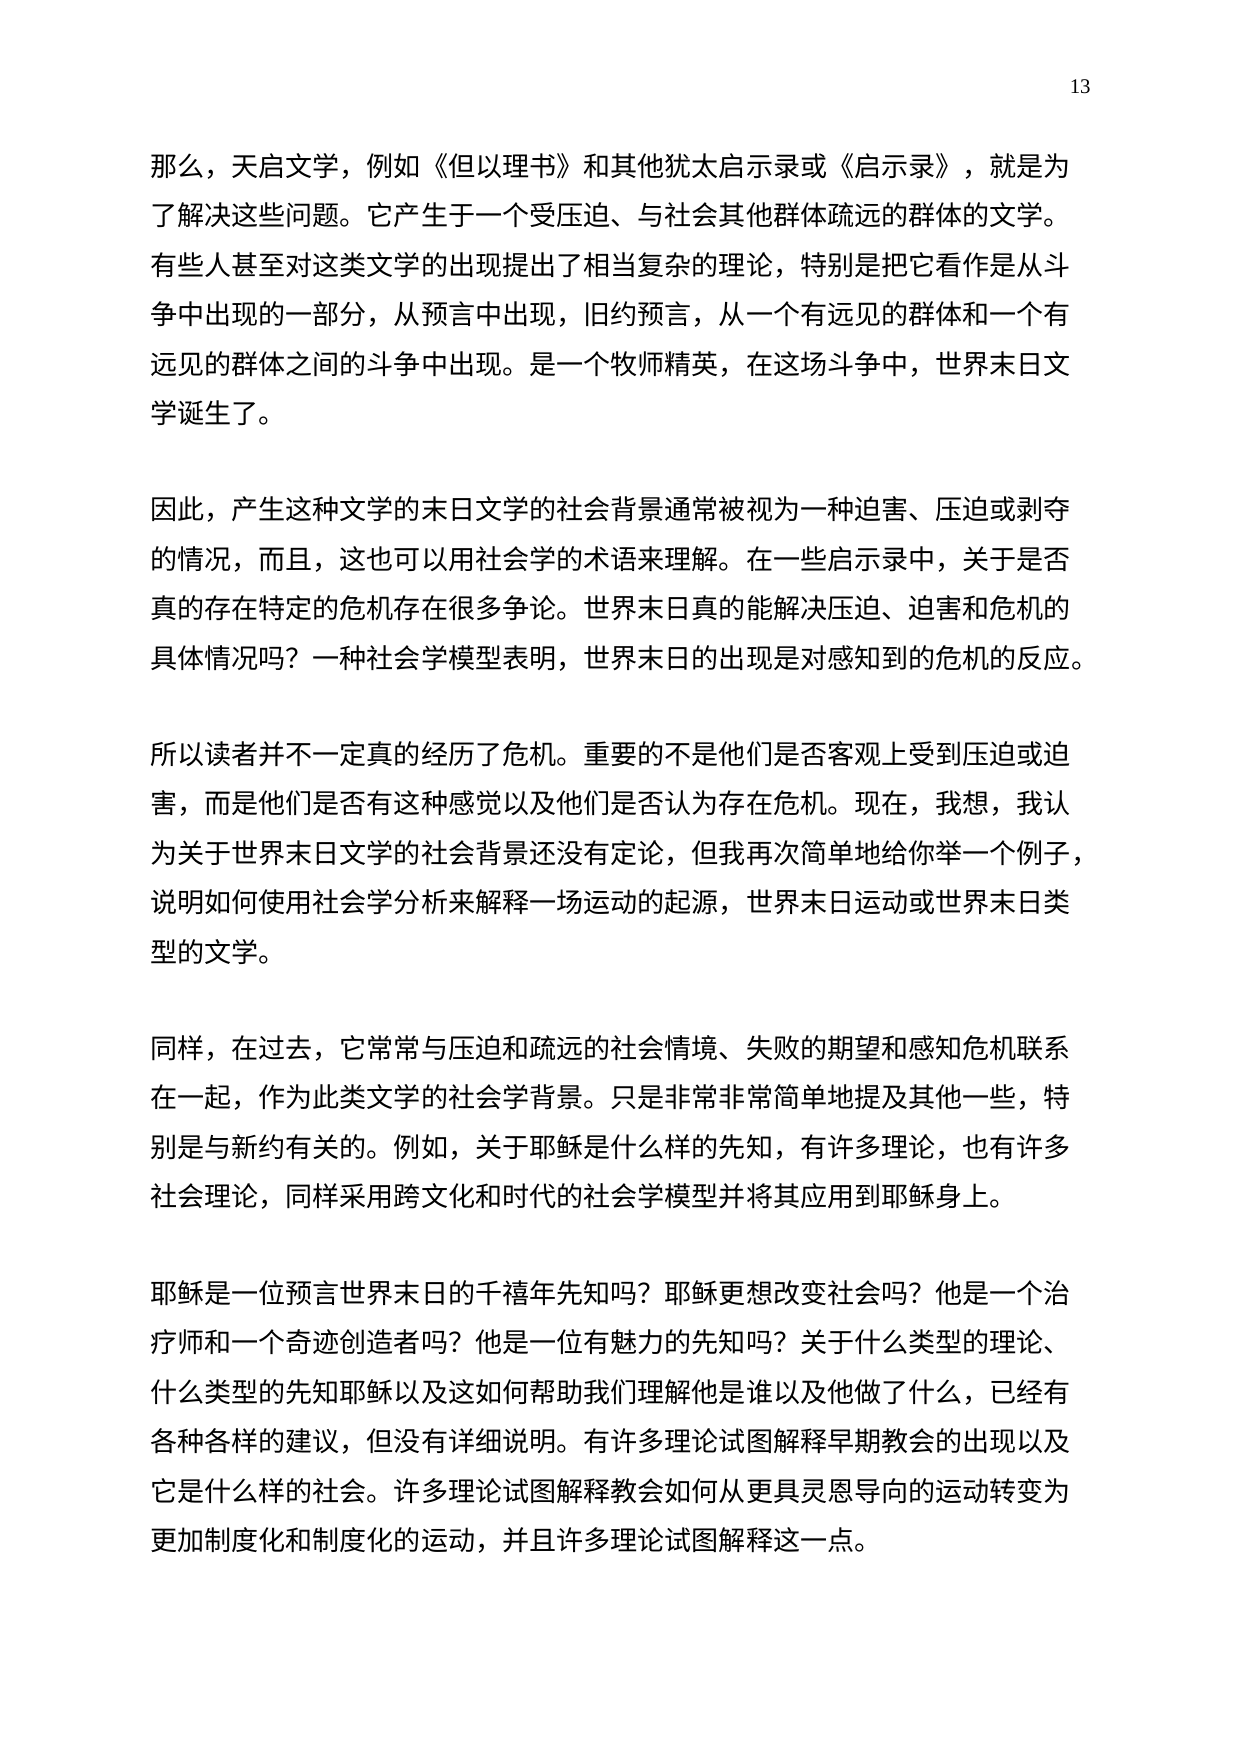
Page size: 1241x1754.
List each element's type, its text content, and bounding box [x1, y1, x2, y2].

text 那么，天启文学，例如《但以理书》和其他犹太启示录或《启示录》，就是为了解决这些问题。它产生于一个受压迫、与社会其他群体疏远的群体的文学。有些人甚至对这类文学的出现提出了相当复杂的理论，特别是把它看作是从斗争中出现的一部分，从预言中出现，旧约预言，从一个有远见的群体和一个有远见的群体之间的斗争中出现。是一个牧师精英，在这场斗争中，世界末日文学诞生了。 [150, 150, 1090, 430]
text 同样，在过去，它常常与压迫和疏远的社会情境、失败的期望和感知危机联系在一起，作为此类文学的社会学背景。只是非常非常简单地提及其他一些，特别是与新约有关的。例如，关于耶稣是什么样的先知，有许多理论，也有许多社会理论，同样采用跨文化和时代的社会学模型并将其应用到耶稣身上。 [150, 1032, 1090, 1214]
text 耶稣是一位预言世界末日的千禧年先知吗？耶稣更想改变社会吗？他是一个治疗师和一个奇迹创造者吗？他是一位有魅力的先知吗？关于什么类型的理论、什么类型的先知耶稣以及这如何帮助我们理解他是谁以及他做了什么，已经有各种各样的建议，但没有详细说明。有许多理论试图解释早期教会的出现以及它是什么样的社会。许多理论试图解释教会如何从更具灵恩导向的运动转变为更加制度化和制度化的运动，并且许多理论试图解释这一点。 [150, 1277, 1090, 1557]
text 所以读者并不一定真的经历了危机。重要的不是他们是否客观上受到压迫或迫害，而是他们是否有这种感觉以及他们是否认为存在危机。现在，我想，我认为关于世界末日文学的社会背景还没有定论，但我再次简单地给你举一个例子，说明如何使用社会学分析来解释一场运动的起源，世界末日运动或世界末日类型的文学。 [150, 738, 1090, 969]
text 因此，产生这种文学的末日文学的社会背景通常被视为一种迫害、压迫或剥夺的情况，而且，这也可以用社会学的术语来理解。在一些启示录中，关于是否真的存在特定的危机存在很多争论。世界末日真的能解决压迫、迫害和危机的具体情况吗？一种社会学模型表明，世界末日的出现是对感知到的危机的反应。 [150, 493, 1090, 675]
